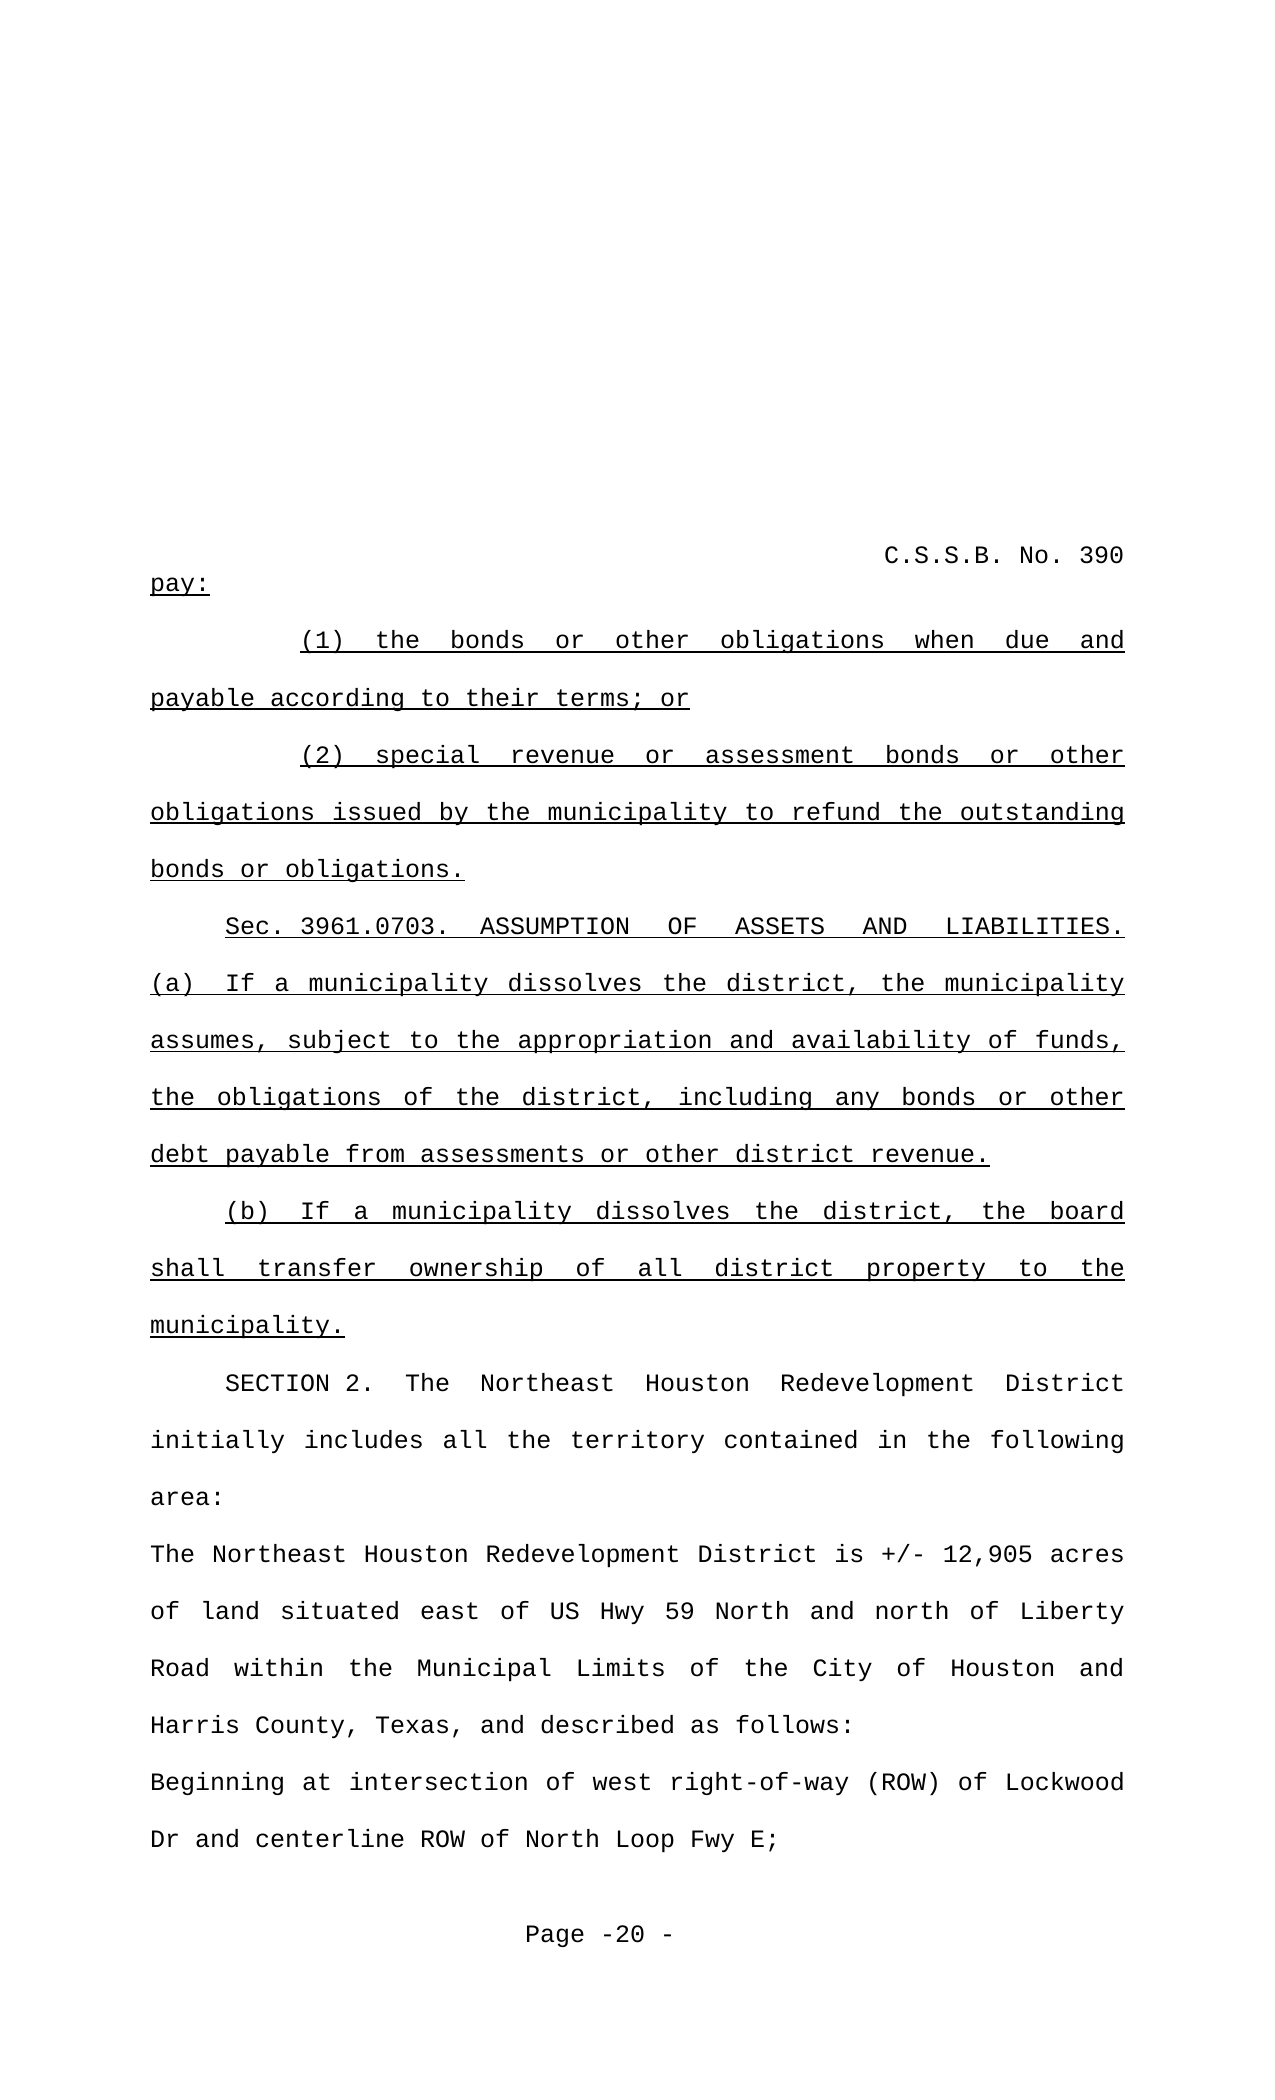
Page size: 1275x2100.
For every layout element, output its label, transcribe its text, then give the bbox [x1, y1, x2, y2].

text (b) If a municipality dissolves the district, the board shall transfer ownership of all district property to the municipality. [150, 1199, 1125, 1279]
text (2) special revenue or assessment bonds or other obligations issued by the municipality to refund the outstanding bonds or obligations. [150, 742, 1125, 822]
text Beginning at intersection of west right-of-way (ROW) of Lockwood Dr and centerline ROW of North Loop Fwy E; [150, 1769, 1125, 1855]
text Sec. 3961.0703. ASSUMPTION OF ASSETS AND LIABILITIES. (a) If a municipality dissolves the district, the municipality assumes, subject to the appropriation and availability of funds, the obligations of the district, including any bonds or other debt payable from assessments or other district revenue. [150, 995, 1125, 1051]
text SECTION 2. The Northeast Houston Redevelopment District initially includes all the territory contained in the following area: [150, 1370, 1125, 1513]
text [150, 571, 1125, 599]
text Sec. 3961.0703. ASSUMPTION OF ASSETS AND LIABILITIES. (a) If a municipality dissolves the district, the municipality assumes, subject to the appropriation and availability of funds, the obligations of the district, including any bonds or other debt payable from assessments or other district revenue. [150, 913, 1125, 994]
text The Northeast Houston Redevelopment District is +/- 12,905 acres of land situated east of US Hwy 59 North and north of Liberty Road within the Municipal Limits of the City of Houston and Harris County, Texas, and described as follows: [150, 1541, 1125, 1741]
text (2) special revenue or assessment bonds or other obligations issued by the municipality to refund the outstanding bonds or obligations. [150, 824, 1125, 885]
text Sec. 3961.0703. ASSUMPTION OF ASSETS AND LIABILITIES. (a) If a municipality dissolves the district, the municipality assumes, subject to the appropriation and availability of funds, the obligations of the district, including any bonds or other debt payable from assessments or other district revenue. [150, 1052, 1125, 1108]
text (1) the bonds or other obligations when due and payable according to their terms; or [150, 628, 1125, 713]
text (b) If a municipality dissolves the district, the board shall transfer ownership of all district property to the municipality. [150, 1281, 1125, 1341]
text Sec. 3961.0703. ASSUMPTION OF ASSETS AND LIABILITIES. (a) If a municipality dissolves the district, the municipality assumes, subject to the appropriation and availability of funds, the obligations of the district, including any bonds or other debt payable from assessments or other district revenue. [150, 1110, 1125, 1170]
